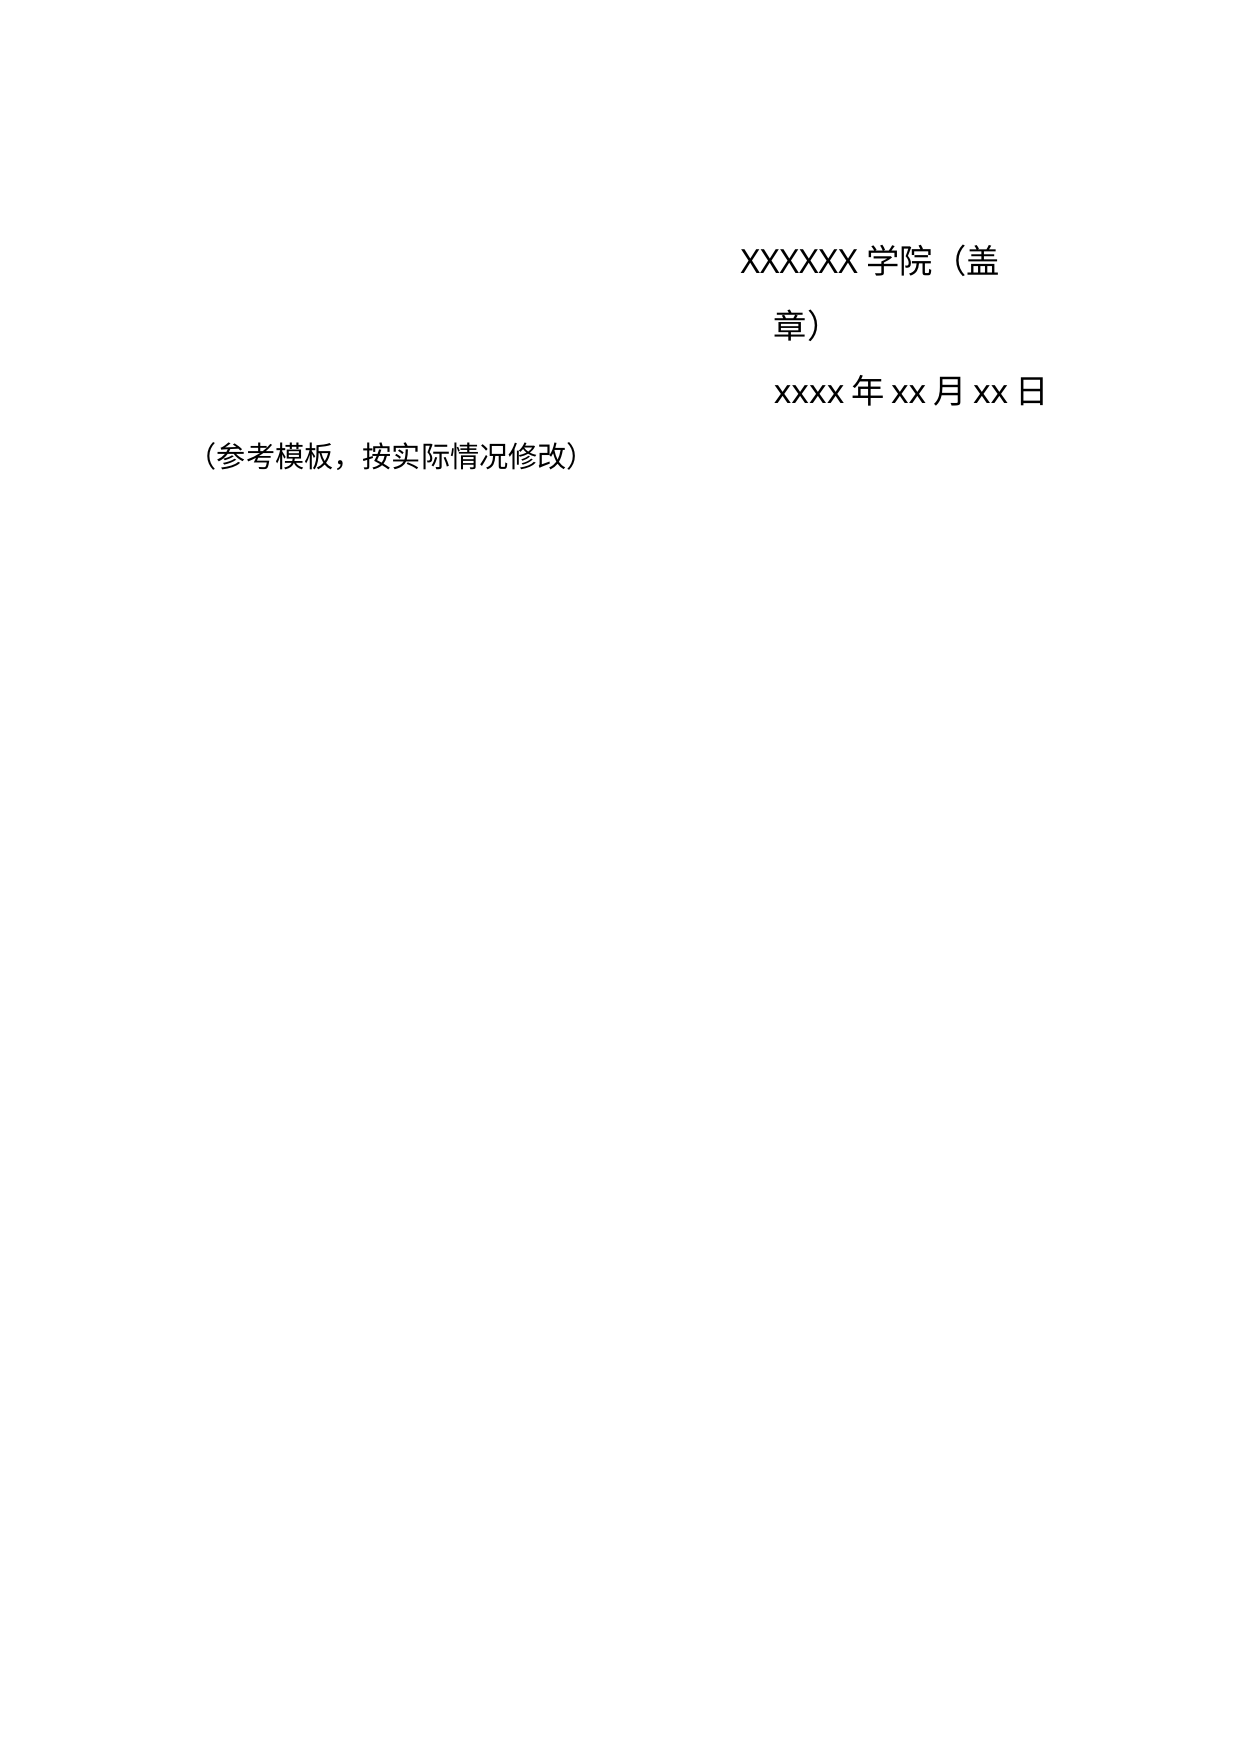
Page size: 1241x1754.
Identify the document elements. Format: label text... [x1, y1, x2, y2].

text （参考模板，按实际情况修改） [187, 422, 1053, 487]
text XXXXXX 学院（盖章） xxxx年xx月xx日 [740, 227, 1053, 422]
